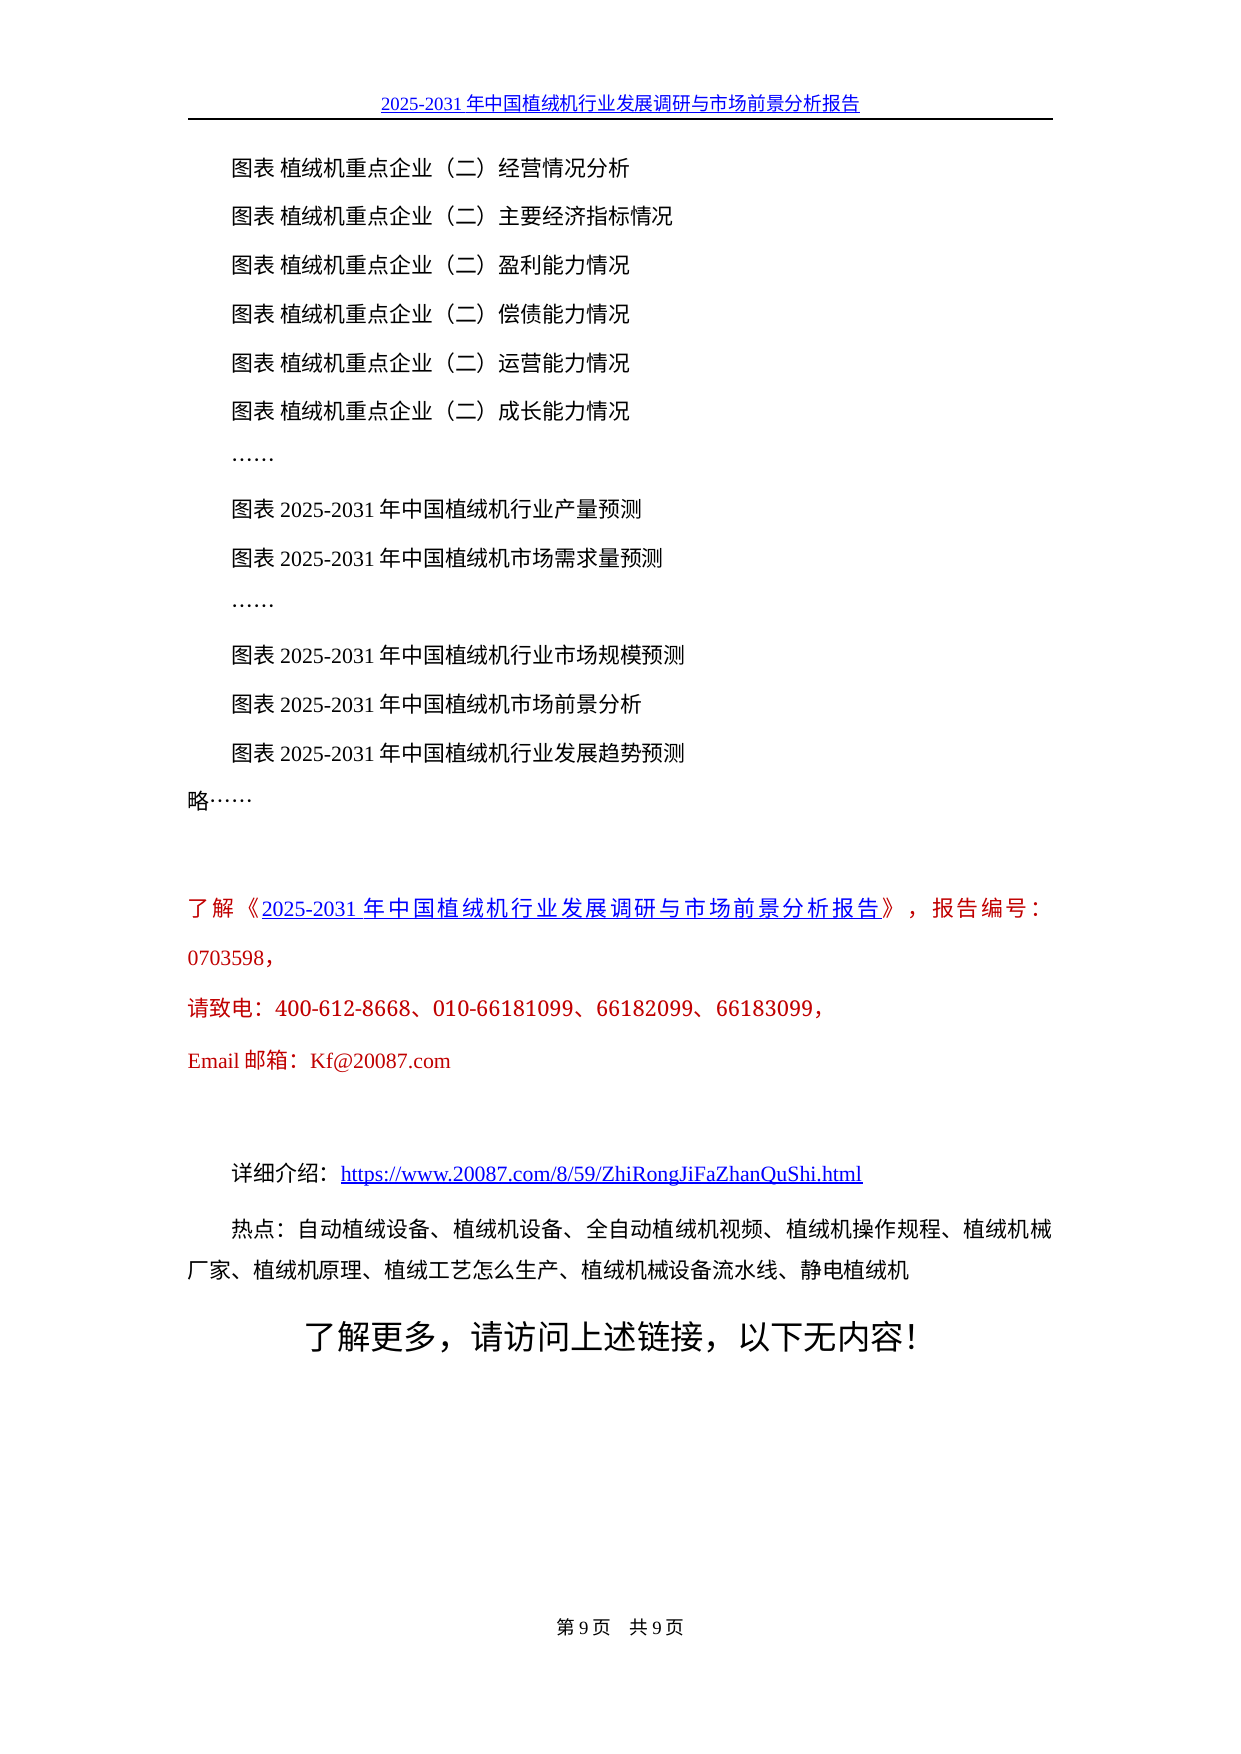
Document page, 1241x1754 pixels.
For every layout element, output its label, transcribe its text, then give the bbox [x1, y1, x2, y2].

title 了解更多，请访问上述链接，以下无内容！ [187, 1302, 1053, 1367]
text 了解《2025-2031年中国植绒机行业发展调研与市场前景分析报告》，报告编号：0703598， [187, 890, 1053, 972]
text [187, 150, 1053, 816]
text 热点：自动植绒设备、植绒机设备、全自动植绒机视频、植绒机操作规程、植绒机械厂家、植绒机原理、植绒工艺怎么生产、植绒机械设备流水线、静电植绒机 [187, 1212, 1053, 1285]
text 请致电：400-612-8668、010-66181099、66182099、66183099， [187, 991, 1053, 1023]
text Email邮箱：Kf@20087.com [187, 1042, 1053, 1075]
text 详细介绍：https://www.20087.com/8/59/ZhiRongJiFaZhanQuShi.html [187, 1155, 1053, 1188]
